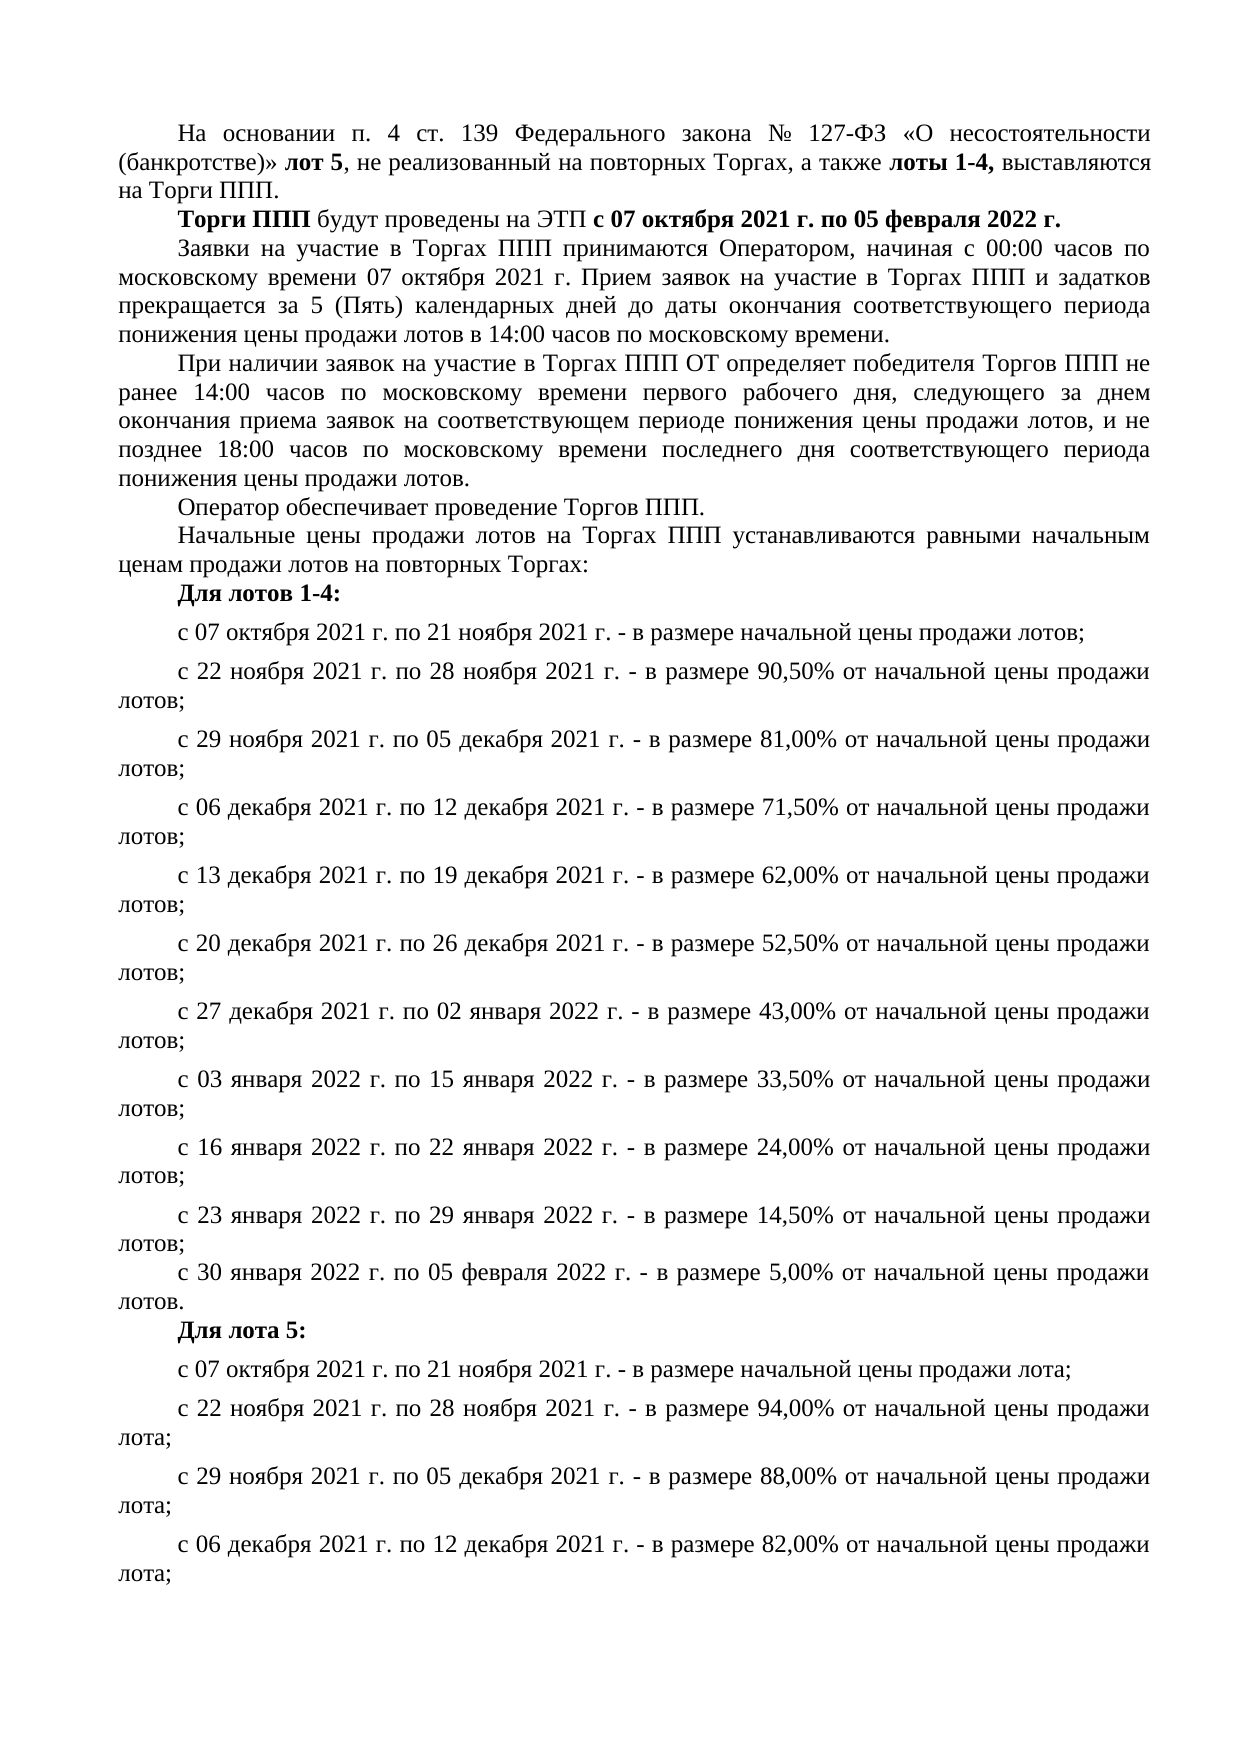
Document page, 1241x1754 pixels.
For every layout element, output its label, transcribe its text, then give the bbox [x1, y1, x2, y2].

text При наличии заявок на участие в Торгах ППП ОТ определяет победителя Торгов ППП не ранее 14:00 часов по московскому времени первого рабочего дня, следующего за днем окончания приема заявок на соответствующем периоде понижения цены продажи лотов, и не позднее 18:00 часов по московскому времени последнего дня соответствующего периода понижения цены продажи лотов. [118, 348, 1151, 492]
text Начальные цены продажи лотов на Торгах ППП устанавливаются равными начальным ценам продажи лотов на повторных Торгах: [118, 521, 1151, 578]
text с 22 ноября 2021 г. по 28 ноября 2021 г. - в размере 90,50% от начальной цены продажи лотов; [118, 656, 1151, 714]
text с 29 ноября 2021 г. по 05 декабря 2021 г. - в размере 88,00% от начальной цены продажи лота; [118, 1461, 1151, 1518]
text с 13 декабря 2021 г. по 19 декабря 2021 г. - в размере 62,00% от начальной цены продажи лотов; [118, 860, 1151, 918]
text На основании п. 4 ст. 139 Федерального закона № 127-ФЗ «О несостоятельности (банкротстве)» лот 5, не реализованный на повторных Торгах, а также лоты 1-4, выставляются на Торги ППП. [118, 118, 1151, 204]
text с 07 октября 2021 г. по 21 ноября 2021 г. - в размере начальной цены продажи лотов; [118, 617, 1151, 646]
text с 16 января 2022 г. по 22 января 2022 г. - в размере 24,00% от начальной цены продажи лотов; [118, 1132, 1151, 1189]
text Торги ППП будут проведены на ЭТП с 07 октября 2021 г. по 05 февраля 2022 г. [118, 204, 311, 233]
text с 30 января 2022 г. по 05 февраля 2022 г. - в размере 5,00% от начальной цены продажи лотов. [118, 1257, 1151, 1315]
text с 27 декабря 2021 г. по 02 января 2022 г. - в размере 43,00% от начальной цены продажи лотов; [118, 996, 1151, 1053]
text Торги ППП будут проведены на ЭТП с 07 октября 2021 г. по 05 февраля 2022 г. [593, 204, 1151, 233]
text Для лотов 1-4: [118, 578, 1151, 607]
text Заявки на участие в Торгах ППП принимаются Оператором, начиная с 00:00 часов по московскому времени 07 октября 2021 г. Прием заявок на участие в Торгах ППП и задатков прекращается за 5 (Пять) календарных дней до даты окончания соответствующего периода понижения цены продажи лотов в 14:00 часов по московскому времени. [118, 233, 1151, 348]
text с 03 января 2022 г. по 15 января 2022 г. - в размере 33,50% от начальной цены продажи лотов; [118, 1064, 1151, 1121]
text с 07 октября 2021 г. по 21 ноября 2021 г. - в размере начальной цены продажи лота; [118, 1354, 1151, 1383]
text Для лота 5: [118, 1315, 1151, 1343]
text с 06 декабря 2021 г. по 12 декабря 2021 г. - в размере 82,00% от начальной цены продажи лота; [118, 1529, 1151, 1586]
text Оператор обеспечивает проведение Торгов ППП. [118, 492, 1151, 521]
text с 20 декабря 2021 г. по 26 декабря 2021 г. - в размере 52,50% от начальной цены продажи лотов; [118, 928, 1151, 986]
text с 29 ноября 2021 г. по 05 декабря 2021 г. - в размере 81,00% от начальной цены продажи лотов; [118, 724, 1151, 782]
text с 23 января 2022 г. по 29 января 2022 г. - в размере 14,50% от начальной цены продажи лотов; [118, 1200, 1151, 1257]
text с 22 ноября 2021 г. по 28 ноября 2021 г. - в размере 94,00% от начальной цены продажи лота; [118, 1393, 1151, 1451]
text с 06 декабря 2021 г. по 12 декабря 2021 г. - в размере 71,50% от начальной цены продажи лотов; [118, 792, 1151, 850]
